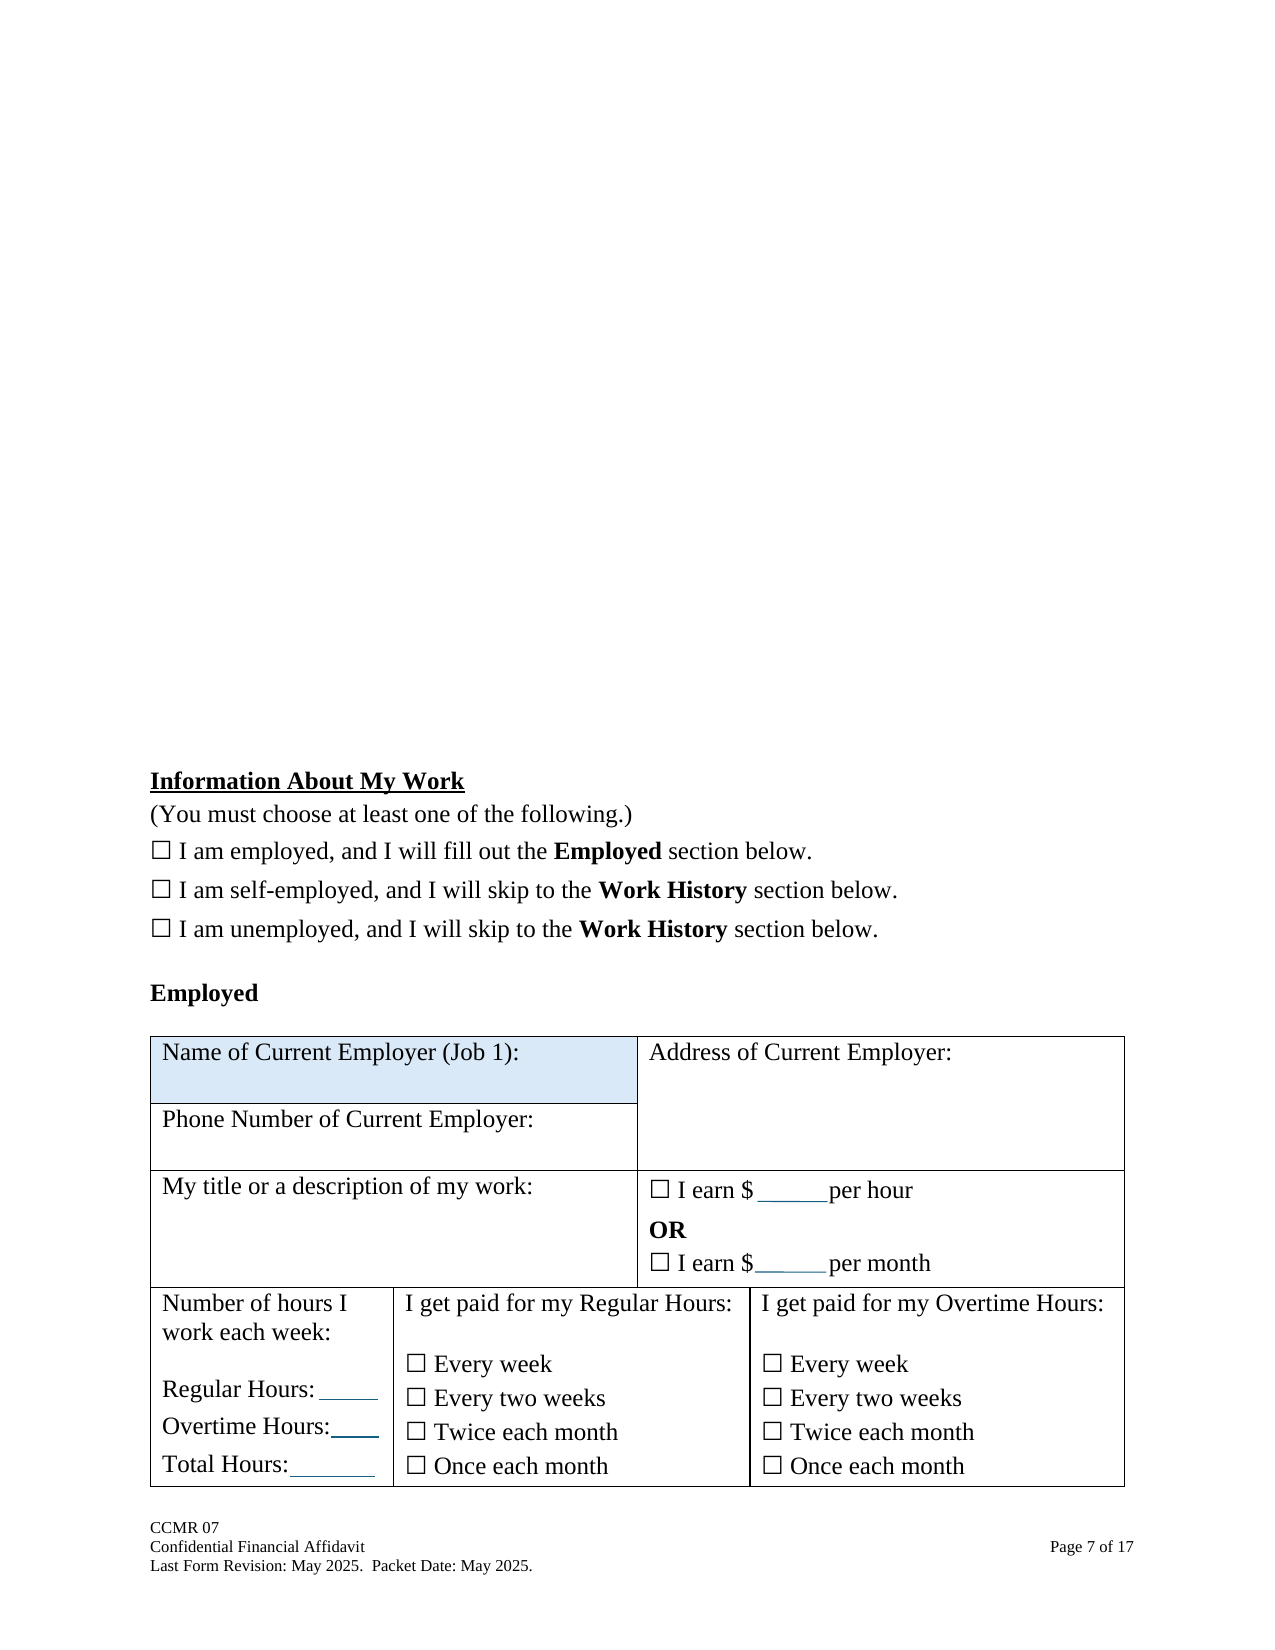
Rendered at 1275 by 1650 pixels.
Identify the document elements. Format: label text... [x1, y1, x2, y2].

text Employed [150, 978, 1125, 1007]
text I am unemployed, and I will skip to the Work History section below. [150, 911, 1125, 945]
table_cell My title or a description of my work: [151, 1171, 637, 1287]
table_header Name of Current Employer (Job 1): [151, 1037, 637, 1103]
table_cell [751, 1288, 1124, 1486]
table_cell Phone Number of Current Employer: [151, 1104, 637, 1170]
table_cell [394, 1288, 749, 1486]
table_header Address of Current Employer: [638, 1037, 1124, 1170]
text I am employed, and I will fill out the Employed section below. [150, 832, 1125, 866]
text I am self-employed, and I will skip to the Work History section below. [150, 871, 1125, 906]
table_cell I earn $ per hour OR I earn $ per month [638, 1171, 1124, 1287]
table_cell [151, 1288, 393, 1486]
text Information About My Work [150, 766, 1125, 795]
text (You must choose at least one of the following.) [150, 799, 1125, 828]
